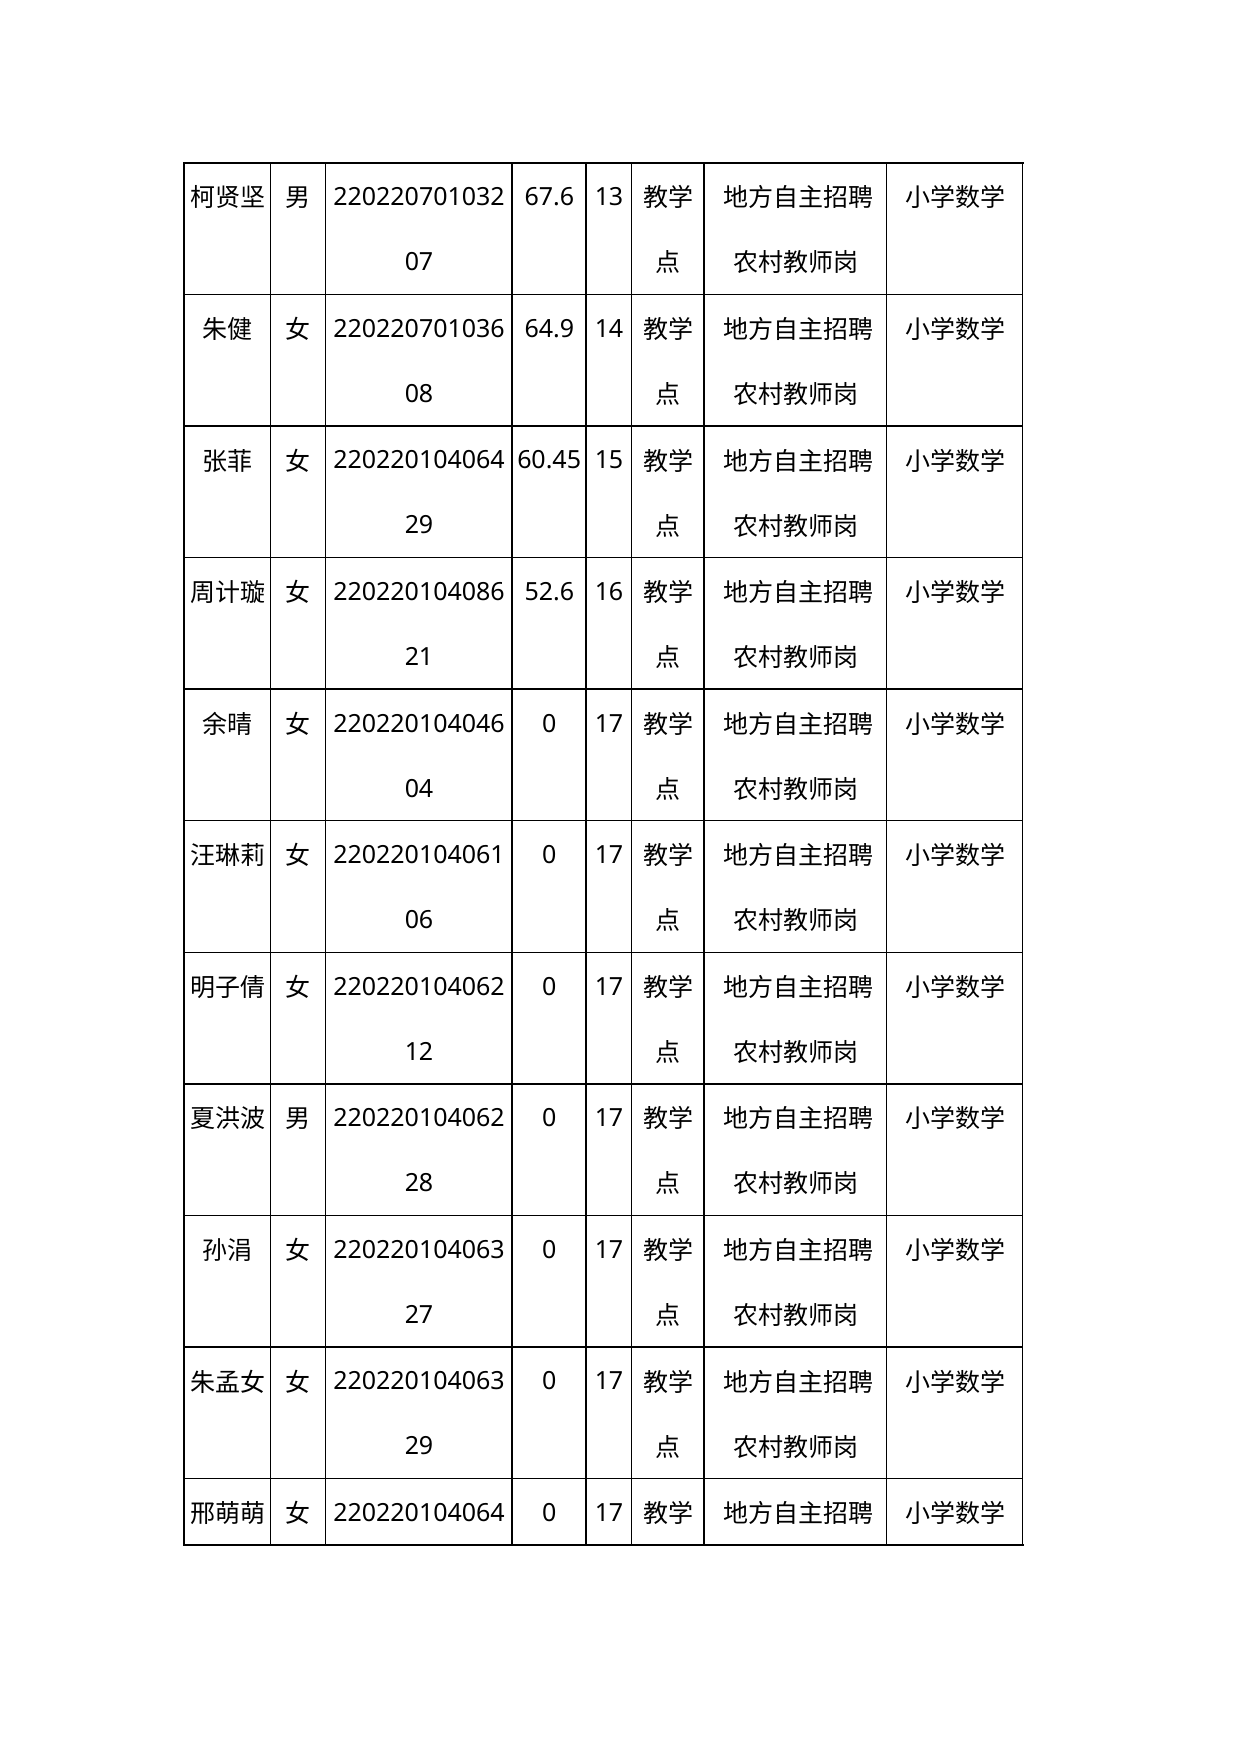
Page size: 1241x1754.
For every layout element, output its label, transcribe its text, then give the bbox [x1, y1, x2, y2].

table_cell 周计璇 [185, 558, 270, 688]
table_cell 地方自主招聘农村教师岗 [705, 1216, 886, 1346]
table_cell 汪琳莉 [185, 821, 270, 951]
table_cell 0 [513, 1479, 585, 1544]
table_cell 22022010406401 [326, 1479, 511, 1544]
table_cell 17 [587, 1216, 631, 1346]
table_cell 女 [271, 1216, 325, 1346]
table_cell 17 [587, 1479, 631, 1544]
table_cell 教学点 [632, 1216, 703, 1346]
table_cell 地方自主招聘农村教师岗 [705, 1348, 886, 1478]
table_cell 教学点 [632, 427, 703, 557]
table_cell 22022010406329 [326, 1348, 511, 1478]
table_cell 64.9 [513, 295, 585, 425]
table_cell 17 [587, 690, 631, 820]
table_cell 地方自主招聘农村教师岗 [705, 690, 886, 820]
table_cell 0 [513, 953, 585, 1083]
table_cell 22022070103207 [326, 164, 511, 293]
table_cell 小学数学 [887, 1348, 1022, 1478]
table_cell 孙涓 [185, 1216, 270, 1346]
table_cell 地方自主招聘农村教师岗 [705, 821, 886, 951]
table_cell 0 [513, 1348, 585, 1478]
table_cell 13 [587, 164, 631, 293]
table_cell 地方自主招聘农村教师岗 [705, 295, 886, 425]
table_cell 地方自主招聘农村教师岗 [705, 164, 886, 293]
table_cell 男 [271, 164, 325, 293]
table_cell 22022010406429 [326, 427, 511, 557]
table_cell 柯贤坚 [185, 164, 270, 293]
table_cell 小学数学 [887, 1085, 1022, 1214]
table_cell 教学点 [632, 558, 703, 688]
table_cell 地方自主招聘农村教师岗 [705, 1085, 886, 1214]
table_cell 女 [271, 558, 325, 688]
table_cell 0 [513, 821, 585, 951]
table_cell 17 [587, 953, 631, 1083]
table_cell 22022010406228 [326, 1085, 511, 1214]
table_cell 0 [513, 1216, 585, 1346]
table_cell 22022010406106 [326, 821, 511, 951]
table_cell 0 [513, 1085, 585, 1214]
table_cell 地方自主招聘农村教师岗 [705, 1479, 886, 1544]
table_cell 地方自主招聘农村教师岗 [705, 427, 886, 557]
table_cell 张菲 [185, 427, 270, 557]
table_cell 教学点 [632, 1085, 703, 1214]
table_cell 教学点 [632, 821, 703, 951]
table_cell 女 [271, 1479, 325, 1544]
table_cell 16 [587, 558, 631, 688]
table_cell 17 [587, 1348, 631, 1478]
table_cell 22022010406327 [326, 1216, 511, 1346]
table_cell 女 [271, 953, 325, 1083]
table_cell 17 [587, 1085, 631, 1214]
table_cell 教学点 [632, 295, 703, 425]
table_cell 67.6 [513, 164, 585, 293]
table_cell 女 [271, 427, 325, 557]
table_cell 女 [271, 821, 325, 951]
table_cell 明子倩 [185, 953, 270, 1083]
table_cell 女 [271, 295, 325, 425]
table_cell 小学数学 [887, 1479, 1022, 1544]
table_cell 小学数学 [887, 558, 1022, 688]
table_cell 教学点 [632, 1479, 703, 1544]
table_cell 小学数学 [887, 953, 1022, 1083]
table_cell 教学点 [632, 953, 703, 1083]
table_cell 余晴 [185, 690, 270, 820]
table_cell 22022010408621 [326, 558, 511, 688]
table_cell 60.45 [513, 427, 585, 557]
table_cell 邢萌萌 [185, 1479, 270, 1544]
table_cell 17 [587, 821, 631, 951]
table_cell 女 [271, 1348, 325, 1478]
table_cell 小学数学 [887, 690, 1022, 820]
table_cell 朱孟女 [185, 1348, 270, 1478]
table_cell 0 [513, 690, 585, 820]
table_cell 22022070103608 [326, 295, 511, 425]
table_cell 小学数学 [887, 821, 1022, 951]
table_cell 地方自主招聘农村教师岗 [705, 558, 886, 688]
table_cell 15 [587, 427, 631, 557]
table_cell 朱健 [185, 295, 270, 425]
table_cell 地方自主招聘农村教师岗 [705, 953, 886, 1083]
table_cell 教学点 [632, 1348, 703, 1478]
table_cell 52.6 [513, 558, 585, 688]
table_cell 小学数学 [887, 164, 1022, 293]
table_cell 22022010406212 [326, 953, 511, 1083]
table_cell 小学数学 [887, 427, 1022, 557]
table_cell 小学数学 [887, 295, 1022, 425]
table_cell 教学点 [632, 164, 703, 293]
table_cell 小学数学 [887, 1216, 1022, 1346]
table_cell 教学点 [632, 690, 703, 820]
table_cell 夏洪波 [185, 1085, 270, 1214]
table_cell 男 [271, 1085, 325, 1214]
table_cell 14 [587, 295, 631, 425]
table_cell 22022010404604 [326, 690, 511, 820]
table_cell 女 [271, 690, 325, 820]
